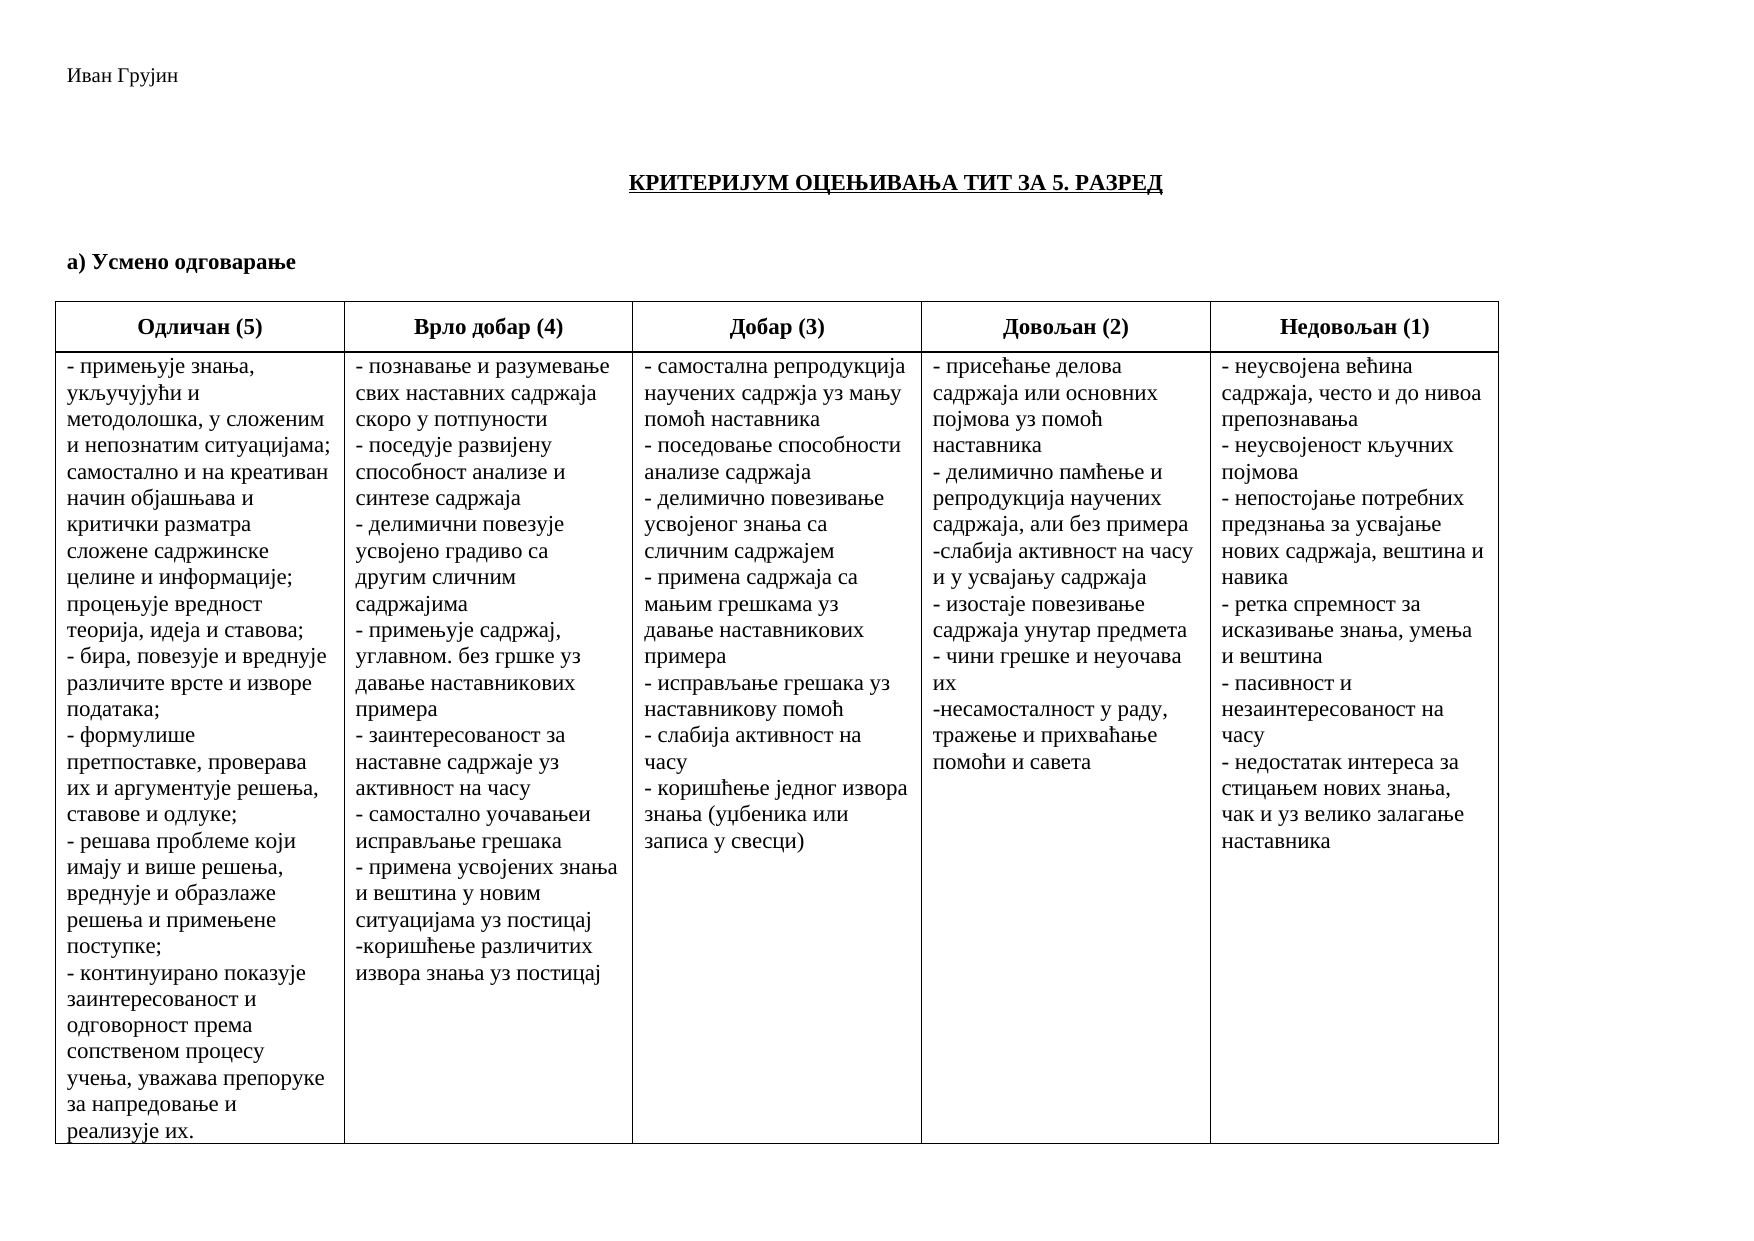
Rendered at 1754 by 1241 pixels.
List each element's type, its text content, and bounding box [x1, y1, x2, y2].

table_cell - познавање и разумевање свих наставних садржаја скоро у потпуности - поседује развијену способност анализе и синтезе садржаја - делимични повезује усвојено градиво са другим сличним садржајима - примењује садржај, углавном. без гршке уз давање наставникових примера - заинтересованост за наставне садржаје уз активност на часу - самостално уочавањеи исправљање грешака - примена усвојених знања и вештина у новим ситуацијама уз постицај -коришћење различитих извора знања уз постицај [345, 353, 632, 1143]
table_cell - присећање делова садржаја или основних појмова уз помоћ наставника - делимично памћење и репродукција научених садржаја, али без примера -слабија активност на часу и у усвајању садржаја - изостаје повезивање садржаја унутар предмета - чини грешке и неуочава их -несамосталност у раду, тражење и прихваћање помоћи и савета [922, 353, 1210, 1143]
text а) Усмено одговарање [67, 248, 1725, 274]
table_header Врло добар (4) [345, 302, 632, 351]
text Иван Грујин [67, 62, 1725, 87]
table_cell - самостална репродукција научених садржја уз мању помоћ наставника - поседовање способности анализе садржаја - делимично повезивање усвојеног знања са сличним садржајем - примена садржаја са мањим грешкама уз давање наставникових примера - исправљање грешака уз наставникову помоћ - слабија активност на часу - коришћење једног извора знања (уџбеника или записа у свесци) [633, 353, 921, 1143]
table_cell - примењује знања, укључујући и методолошка, у сложеним и непознатим ситуацијама; самостално и на креативан начин објашњава и критички разматра сложене садржинске целине и информације; процењује вредност теорија, идеја и ставова; - бира, повезује и вреднује различите врсте и изворе података; - формулише претпоставке, проверава их и аргументује решења, ставове и одлуке; - решава проблеме који имају и више решења, вреднује и образлаже решења и примењене поступке; - континуирано показује заинтересованост и одговорност према сопственом процесу учења, уважава препоруке за напредовање и реализује их. [56, 353, 344, 1143]
text КРИТЕРИЈУМ ОЦЕЊИВАЊА ТИТ ЗА 5. РАЗРЕД [67, 169, 1725, 196]
table_header Добар (3) [633, 302, 921, 351]
table_cell - неусвојена већина садржаја, често и до нивоа препознавања - неусвојеност кључних појмова - непостојање потребних предзнања за усвајање нових садржаја, вештина и навика - ретка спремност за исказивање знања, умења и вештина - пасивност и незаинтересованост на часу - недостатак интереса за стицањем нових знања, чак и уз велико залагање наставника [1211, 353, 1498, 1143]
table_header Недовољан (1) [1211, 302, 1498, 351]
table_header Одличан (5) [56, 302, 344, 351]
table_header Довољан (2) [922, 302, 1210, 351]
